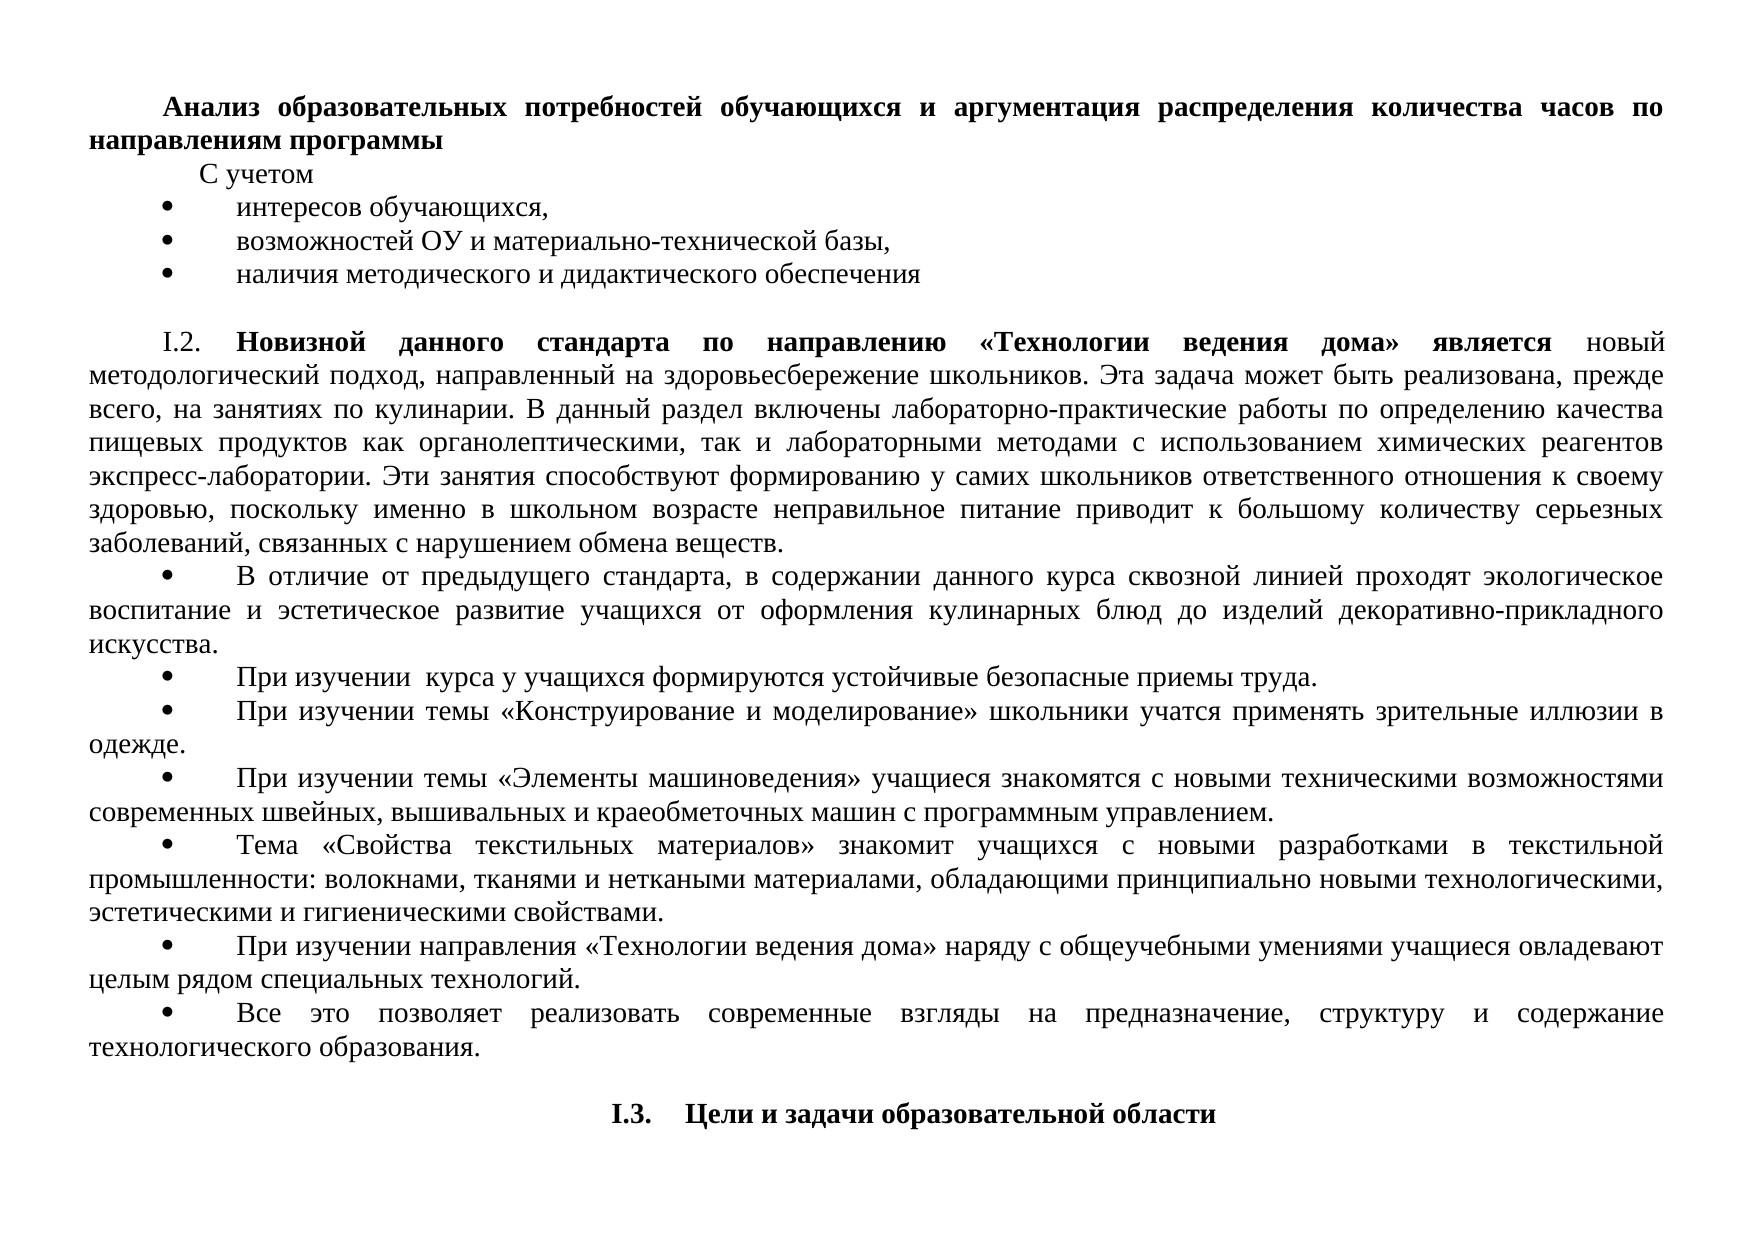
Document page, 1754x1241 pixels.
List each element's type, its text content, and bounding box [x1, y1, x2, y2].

list При изучении направления «Технологии ведения дома» наряду с общеучебными умениями учащиеся овладевают целым рядом специальных технологий. [89, 928, 1665, 995]
list наличия методического и дидактического обеспечения [89, 257, 1665, 290]
list Новизной данного стандарта по направлению «Технологии ведения дома» является новый методологический подход, направленный на здоровьесбережение школьников. Эта задача может быть реализована, прежде всего, на занятиях по кулинарии. В данный раздел включены лабораторно-практические работы по определению качества пищевых продуктов как органолептическими, так и лабораторными методами с использованием химических реагентов экспресс-лаборатории. Эти занятия способствуют формированию у самих школьников ответственного отношения к своему здоровью, поскольку именно в школьном возрасте неправильное питание приводит к большому количеству серьезных заболеваний, связанных с нарушением обмена веществ. [89, 324, 1665, 558]
list При изучении темы «Конструирование и моделирование» школьники учатся применять зрительные иллюзии в одежде. [89, 693, 1665, 760]
list интересов обучающихся, [89, 189, 1665, 223]
list Тема «Свойства текстильных материалов» знакомит учащихся с новыми разработками в текстильной промышленности: волокнами, тканями и неткаными материалами, обладающими принципиально новыми технологическими, эстетическими и гигиеническими свойствами. [89, 827, 1665, 928]
list В отличие от предыдущего стандарта, в содержании данного курса сквозной линией проходят экологическое воспитание и эстетическое развитие учащихся от оформления кулинарных блюд до изделий декоративно-прикладного искусства. [89, 558, 1665, 659]
text С учетом [89, 156, 1665, 189]
list Все это позволяет реализовать современные взгляды на предназначение, структуру и содержание технологического образования. [89, 995, 1665, 1062]
list Цели и задачи образовательной области [89, 1096, 1665, 1129]
list возможностей ОУ и материально-технической базы, [89, 223, 1665, 257]
list При изучении курса у учащихся формируются устойчивые безопасные приемы труда. [89, 659, 1665, 693]
list При изучении темы «Элементы машиноведения» учащиеся знакомятся с новыми техническими возможностями современных швейных, вышивальных и краеобметочных машин с программным управлением. [89, 760, 1665, 827]
text Анализ образовательных потребностей обучающихся и аргументация распределения количества часов по направлениям программы [89, 89, 1665, 156]
